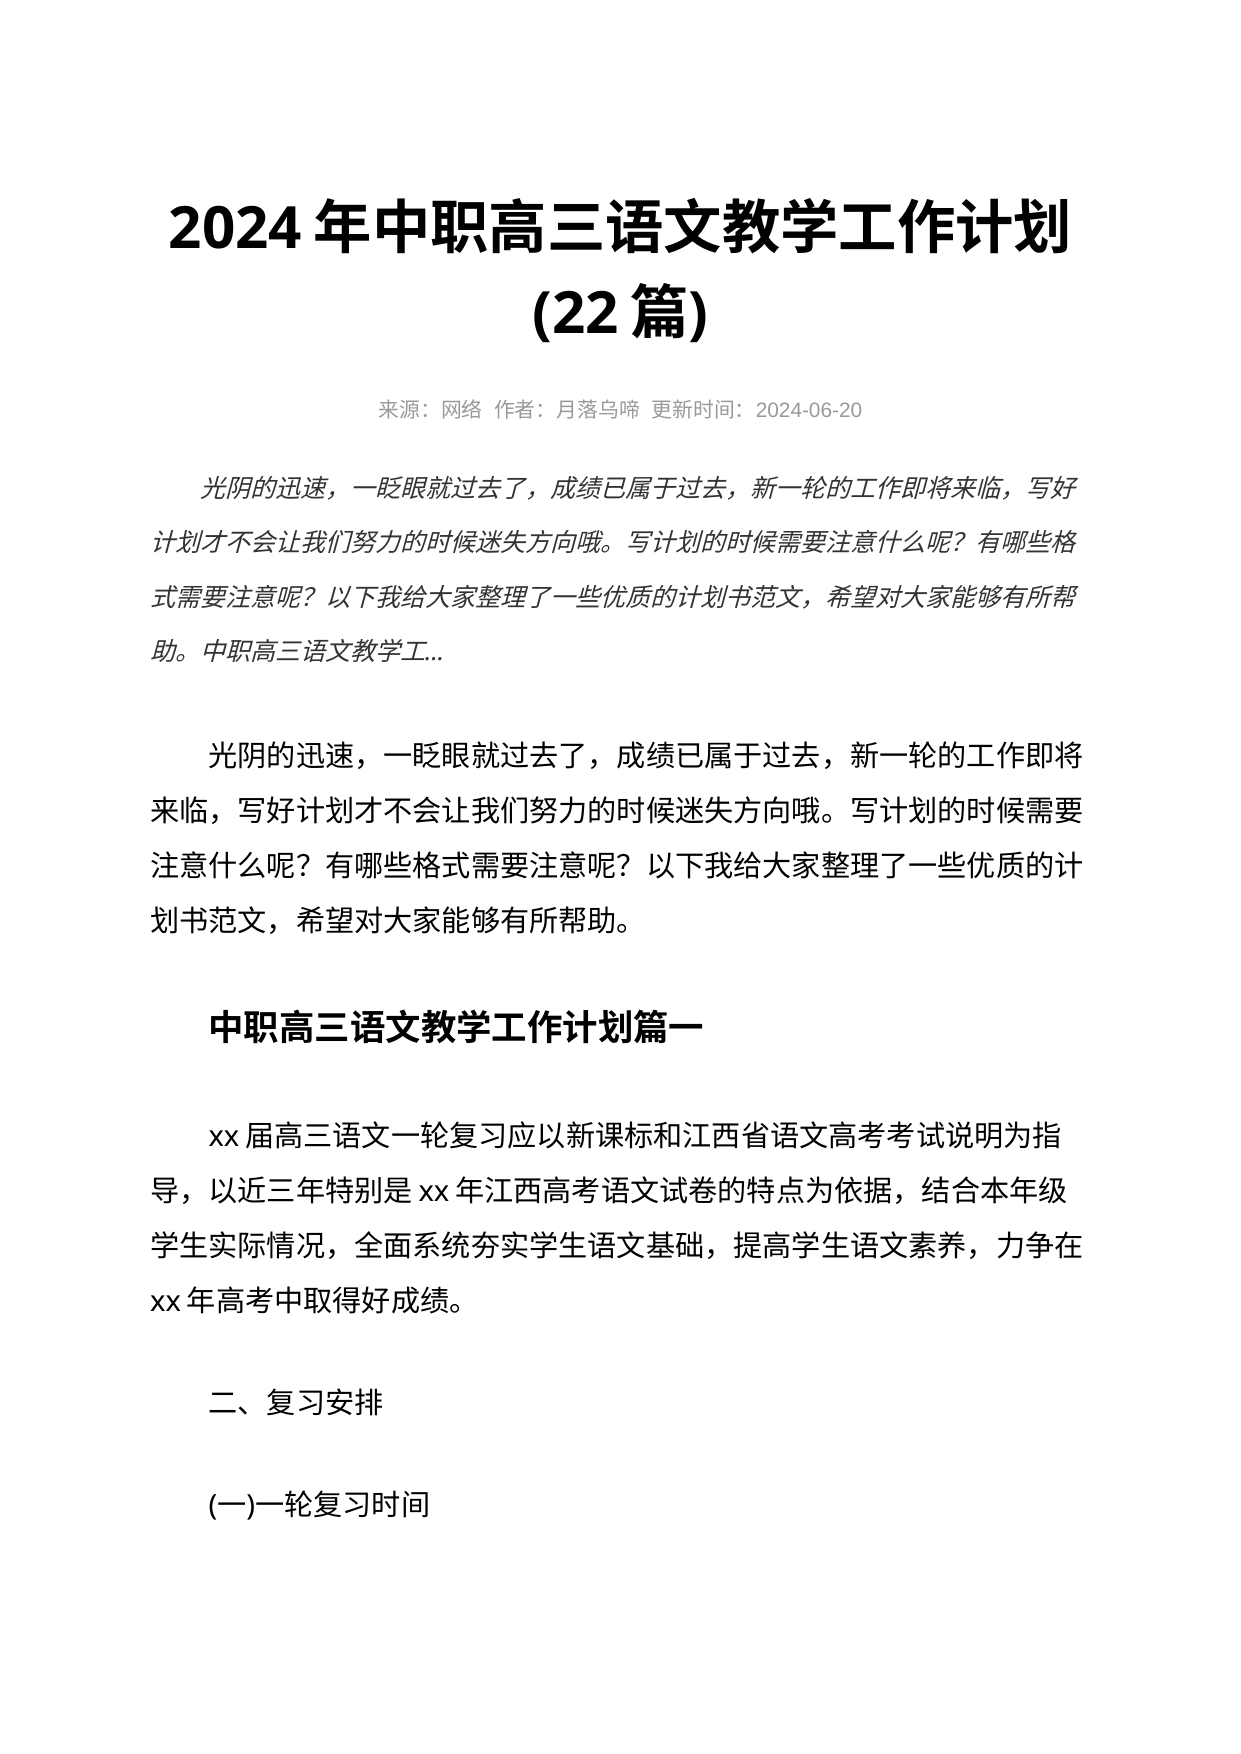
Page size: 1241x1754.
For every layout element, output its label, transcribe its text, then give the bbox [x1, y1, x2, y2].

text xx届高三语文一轮复习应以新课标和江西省语文高考考试说明为指导，以近三年特别是xx年江西高考语文试卷的特点为依据，结合本年级学生实际情况，全面系统夯实学生语文基础，提高学生语文素养，力争在xx年高考中取得好成绩。 [150, 1113, 1090, 1320]
text 光阴的迅速，一眨眼就过去了，成绩已属于过去，新一轮的工作即将来临，写好计划才不会让我们努力的时候迷失方向哦。写计划的时候需要注意什么呢？有哪些格式需要注意呢？以下我给大家整理了一些优质的计划书范文，希望对大家能够有所帮助。中职高三语文教学工... [150, 468, 1090, 668]
subtitle 2024年中职高三语文教学工作计划(22篇) [150, 181, 1090, 351]
text 二、复习安排 [150, 1380, 1090, 1422]
text 中职高三语文教学工作计划篇一 [150, 999, 1090, 1051]
text (一)一轮复习时间 [150, 1481, 1090, 1524]
text 光阴的迅速，一眨眼就过去了，成绩已属于过去，新一轮的工作即将来临，写好计划才不会让我们努力的时候迷失方向哦。写计划的时候需要注意什么呢？有哪些格式需要注意呢？以下我给大家整理了一些优质的计划书范文，希望对大家能够有所帮助。 [150, 733, 1090, 940]
text 来源：网络 作者：月落乌啼 更新时间：2024-06-20 [150, 398, 1090, 422]
